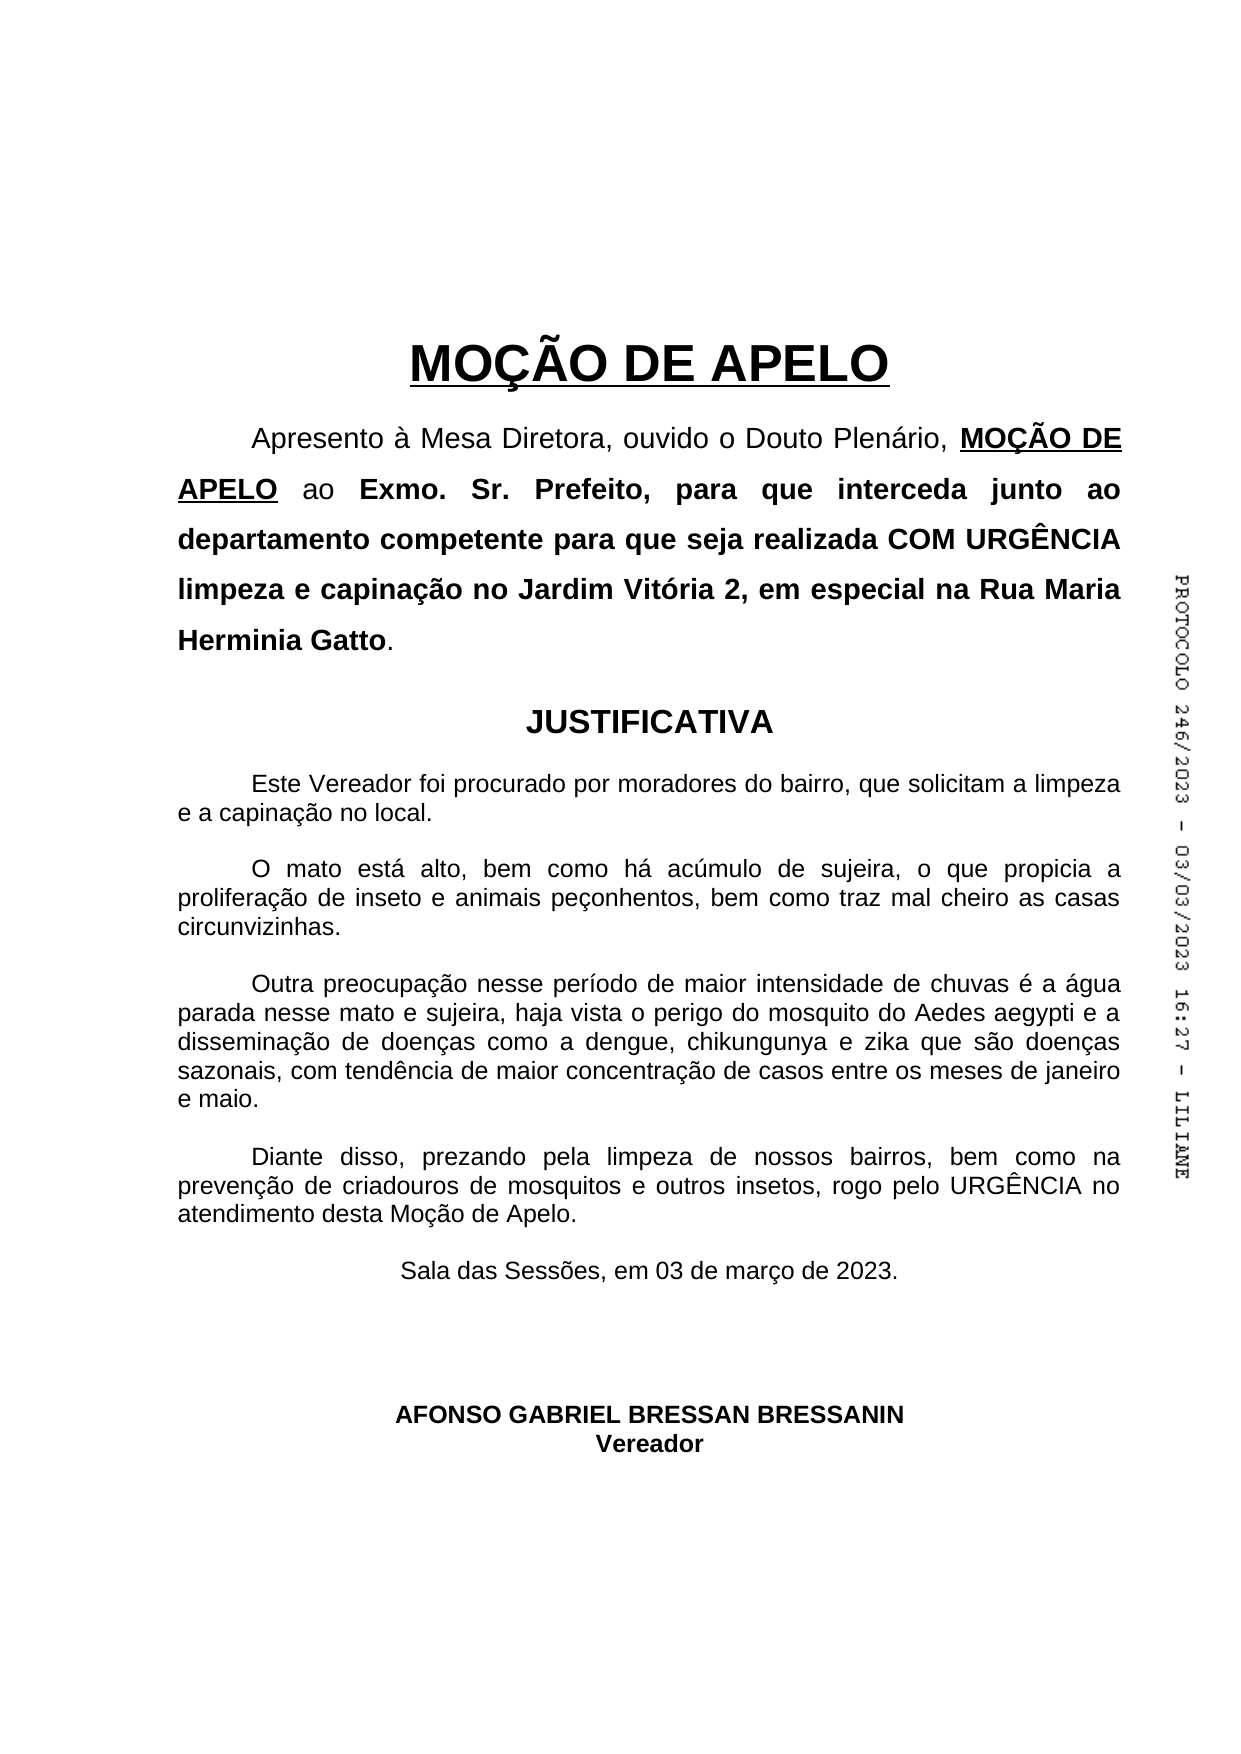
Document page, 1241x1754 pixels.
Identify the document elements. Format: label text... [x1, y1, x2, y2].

text JUSTIFICATIVA [177, 702, 1122, 740]
text Diante disso, prezando pela limpeza de nossos bairros, bem como na prevenção de criadouros de mosquitos e outros insetos, rogo pelo URGÊNCIA no atendimento desta Moção de Apelo. [177, 1142, 1122, 1228]
text Sala das Sessões, em 03 de março de 2023. [177, 1256, 1122, 1285]
text MOÇÃO DE APELO [177, 333, 1122, 393]
text O mato está alto, bem como há acúmulo de sujeira, o que propicia a proliferação de inseto e animais peçonhentos, bem como traz mal cheiro as casas circunvizinhas. [177, 854, 1122, 941]
text Apresento à Mesa Diretora, ouvido o Douto Plenário, MOÇÃO DE APELO ao Exmo. Sr. Prefeito, para que interceda junto ao departamento competente para que seja realizada COM URGÊNCIA limpeza e capinação no Jardim Vitória 2, em especial na Rua Maria Herminia Gatto. [177, 421, 1122, 656]
picture [1150, 571, 1213, 1183]
text Outra preocupação nesse período de maior intensidade de chuvas é a água parada nesse mato e sujeira, haja vista o perigo do mosquito do Aedes aegypti e a disseminação de doenças como a dengue, chikungunya e zika que são doenças sazonais, com tendência de maior concentração de casos entre os meses de janeiro e maio. [177, 969, 1122, 1113]
text AFONSO GABRIEL BRESSAN BRESSANIN [177, 1400, 1122, 1429]
text Este Vereador foi procurado por moradores do bairro, que solicitam a limpeza e a capinação no local. [177, 769, 1122, 826]
text Vereador [177, 1429, 1122, 1457]
